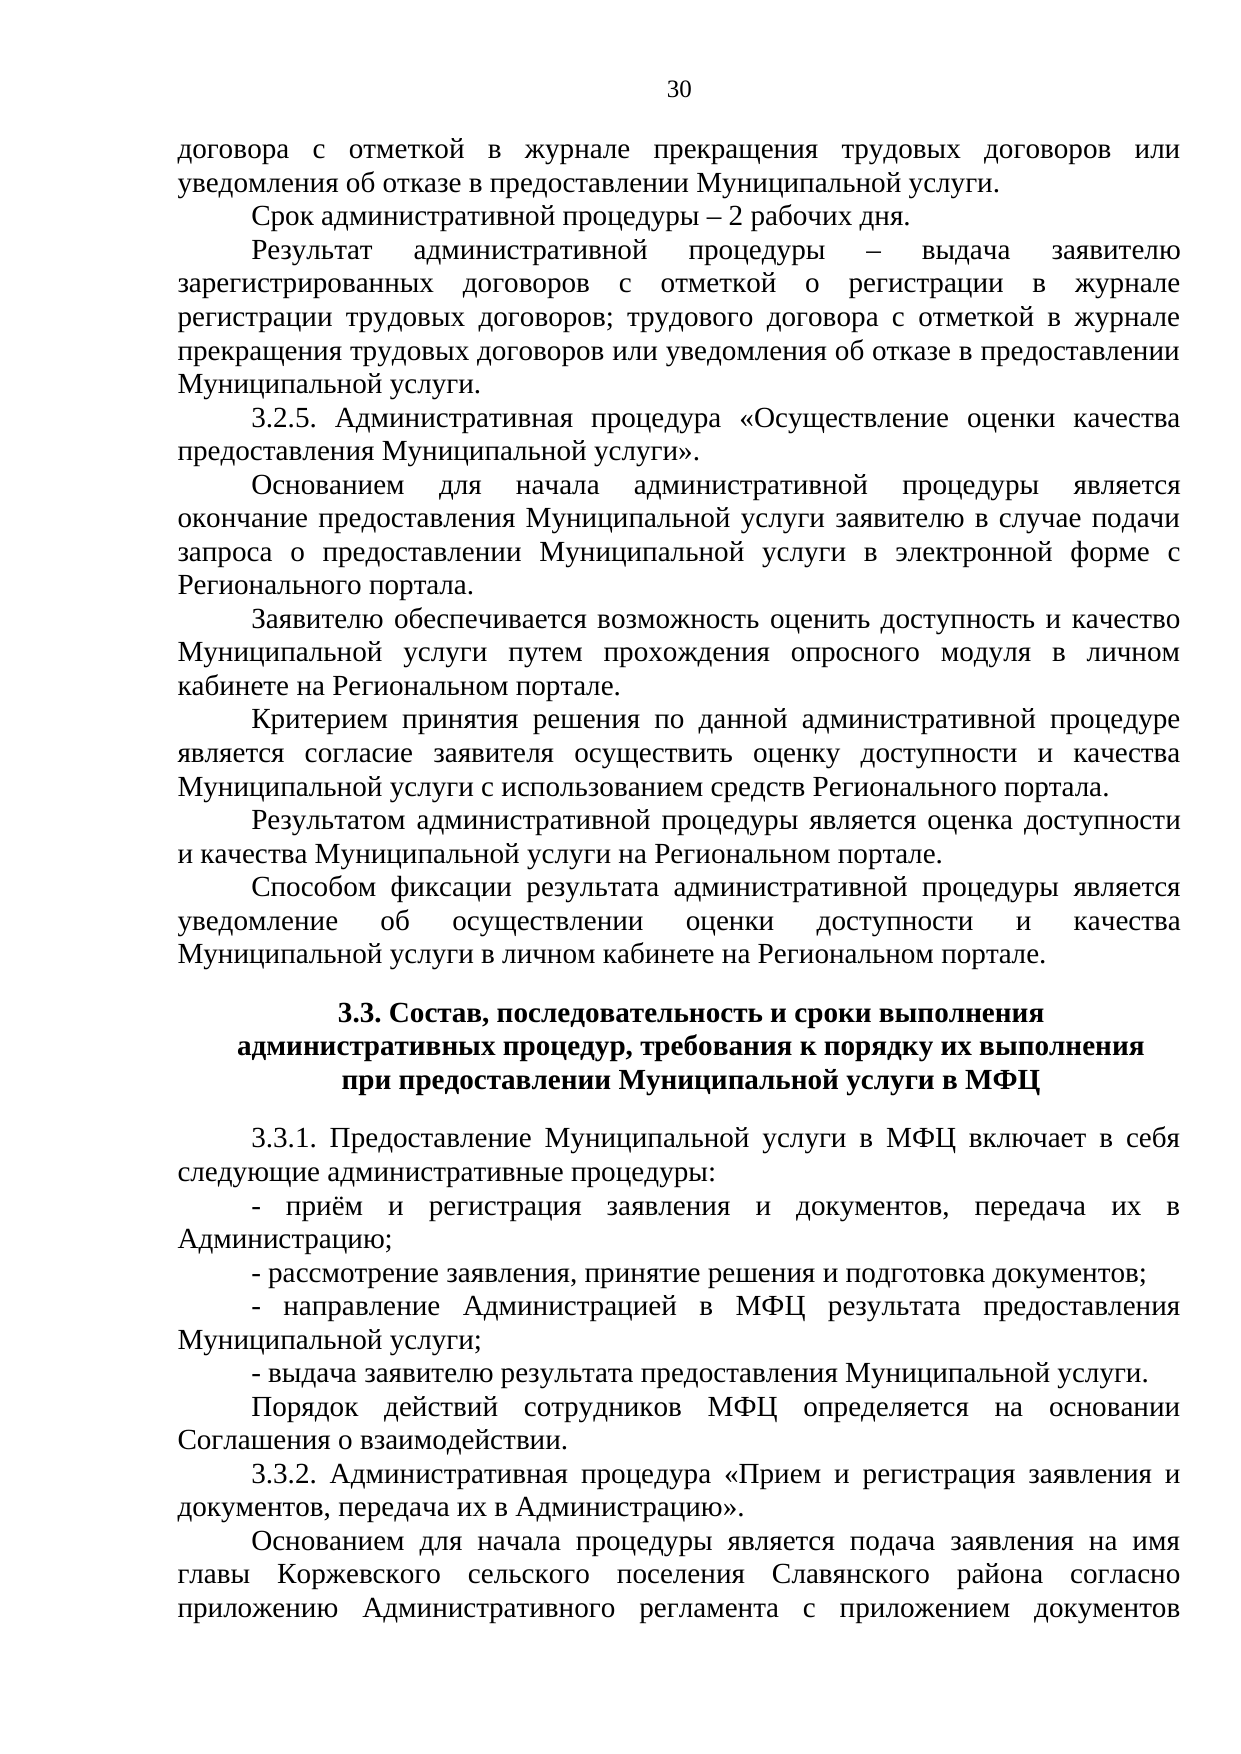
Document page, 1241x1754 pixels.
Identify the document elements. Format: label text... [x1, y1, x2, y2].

text Способом фиксации результата административной процедуры является уведомление об осуществлении оценки доступности и качества Муниципальной услуги в личном кабинете на Региональном портале. [177, 869, 1181, 970]
text - рассмотрение заявления, принятие решения и подготовка документов; [177, 1255, 1181, 1288]
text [177, 131, 1181, 198]
text Заявителю обеспечивается возможность оценить доступность и качество Муниципальной услуги путем прохождения опросного модуля в личном кабинете на Региональном портале. [177, 601, 1181, 702]
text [177, 1523, 1181, 1624]
text Срок административной процедуры – 2 рабочих дня. [177, 198, 1181, 232]
text - выдача заявителю результата предоставления Муниципальной услуги. [177, 1355, 1181, 1389]
text 3.3.2. Административная процедура «Прием и регистрация заявления и документов, передача их в Администрацию». [177, 1456, 1181, 1523]
text Результат административной процедуры – выдача заявителю зарегистрированных договоров с отметкой о регистрации в журнале регистрации трудовых договоров; трудового договора с отметкой в журнале прекращения трудовых договоров или уведомления об отказе в предоставлении Муниципальной услуги. [177, 232, 1181, 400]
text 3.3.1. Предоставление Муниципальной услуги в МФЦ включает в себя следующие административные процедуры: [177, 1121, 1181, 1188]
text Порядок действий сотрудников МФЦ определяется на основании Соглашения о взаимодействии. [177, 1389, 1181, 1456]
text 3.3. Состав, последовательность и сроки выполнения административных процедур, требования к порядку их выполнения при предоставлении Муниципальной услуги в МФЦ [230, 995, 1152, 1096]
text Результатом административной процедуры является оценка доступности и качества Муниципальной услуги на Региональном портале. [177, 802, 1181, 869]
text Основанием для начала административной процедуры является окончание предоставления Муниципальной услуги заявителю в случае подачи запроса о предоставлении Муниципальной услуги в электронной форме с Регионального портала. [177, 467, 1181, 601]
text 3.2.5. Административная процедура «Осуществление оценки качества предоставления Муниципальной услуги». [177, 400, 1181, 467]
text - приём и регистрация заявления и документов, передача их в Администрацию; [177, 1188, 1181, 1255]
text - направление Администрацией в МФЦ результата предоставления Муниципальной услуги; [177, 1288, 1181, 1355]
text Критерием принятия решения по данной административной процедуре является согласие заявителя осуществить оценку доступности и качества Муниципальной услуги с использованием средств Регионального портала. [177, 702, 1181, 802]
